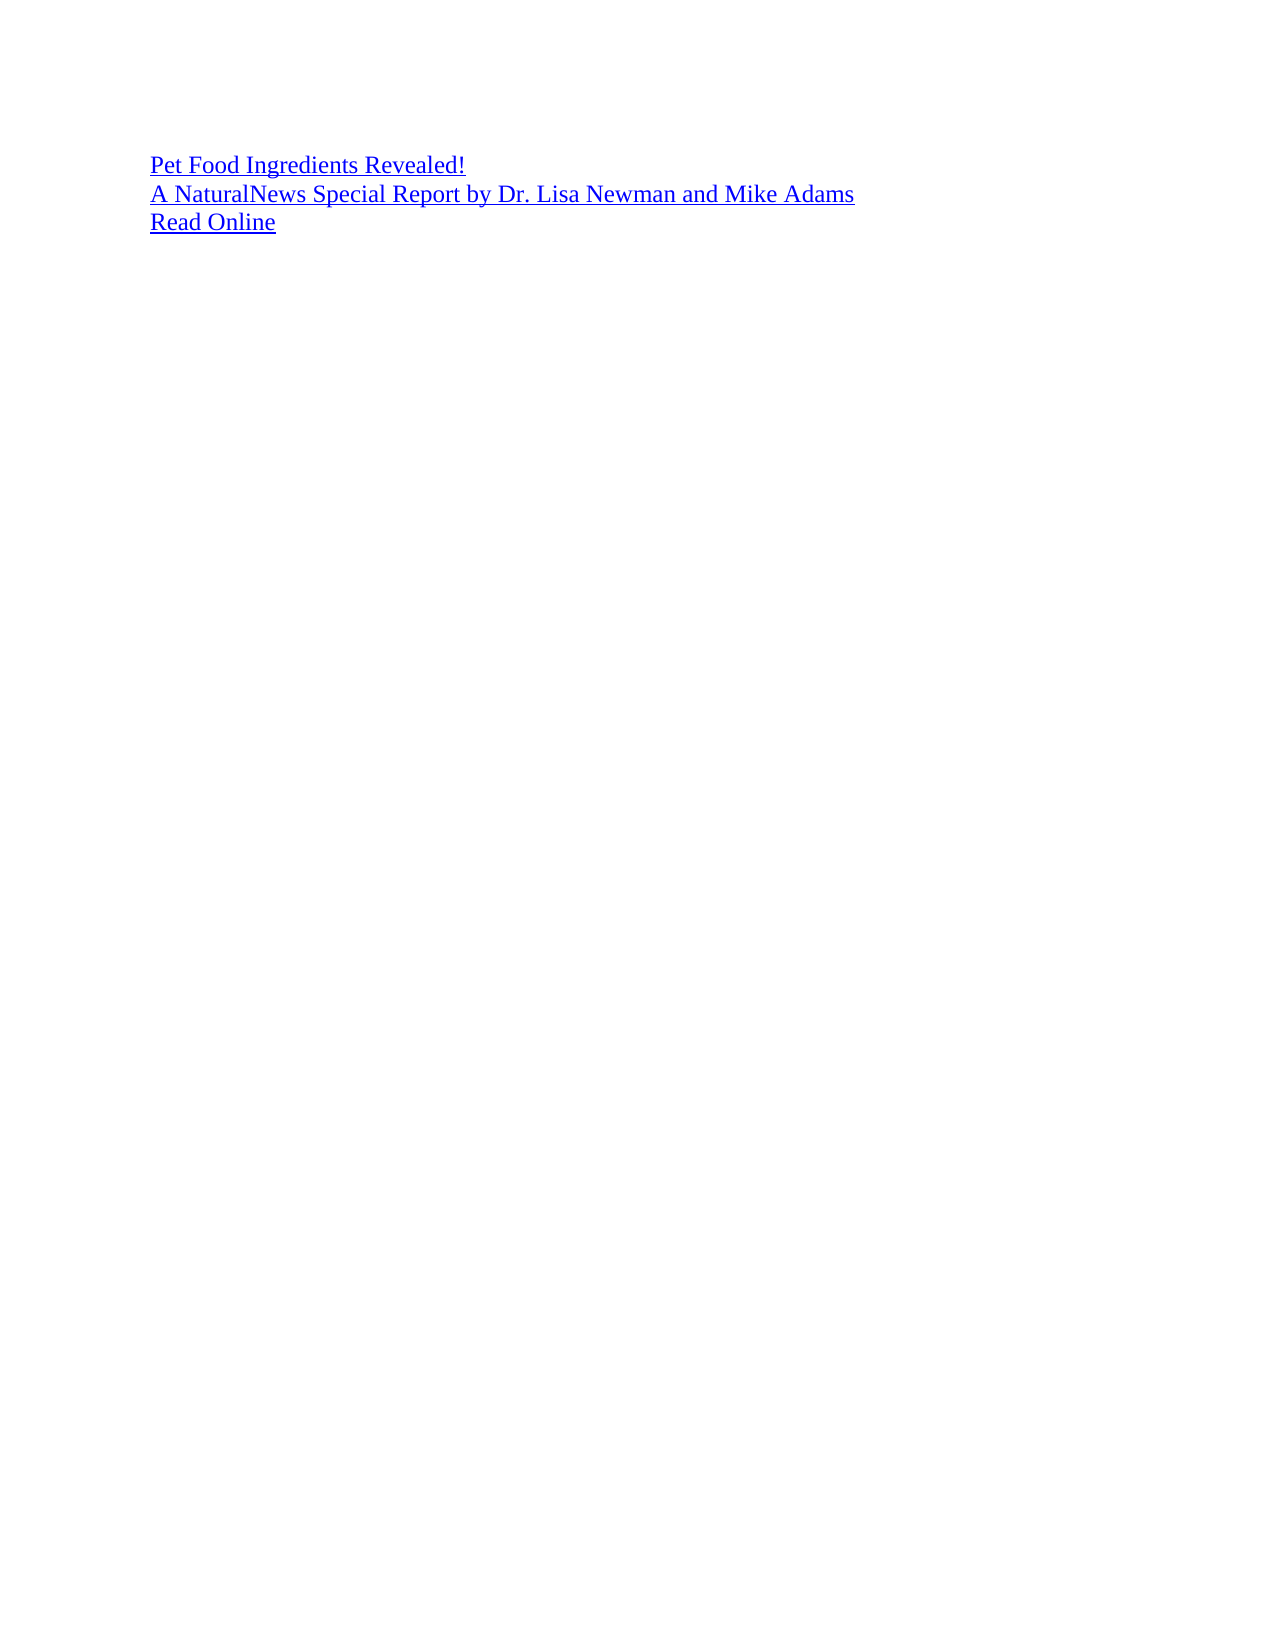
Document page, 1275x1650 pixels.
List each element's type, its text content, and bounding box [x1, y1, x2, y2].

text A NaturalNews Special Report by Dr. Lisa Newman and Mike Adams [150, 179, 1125, 207]
text Pet Food Ingredients Revealed! [150, 150, 1125, 179]
text Read Online [150, 207, 1125, 236]
